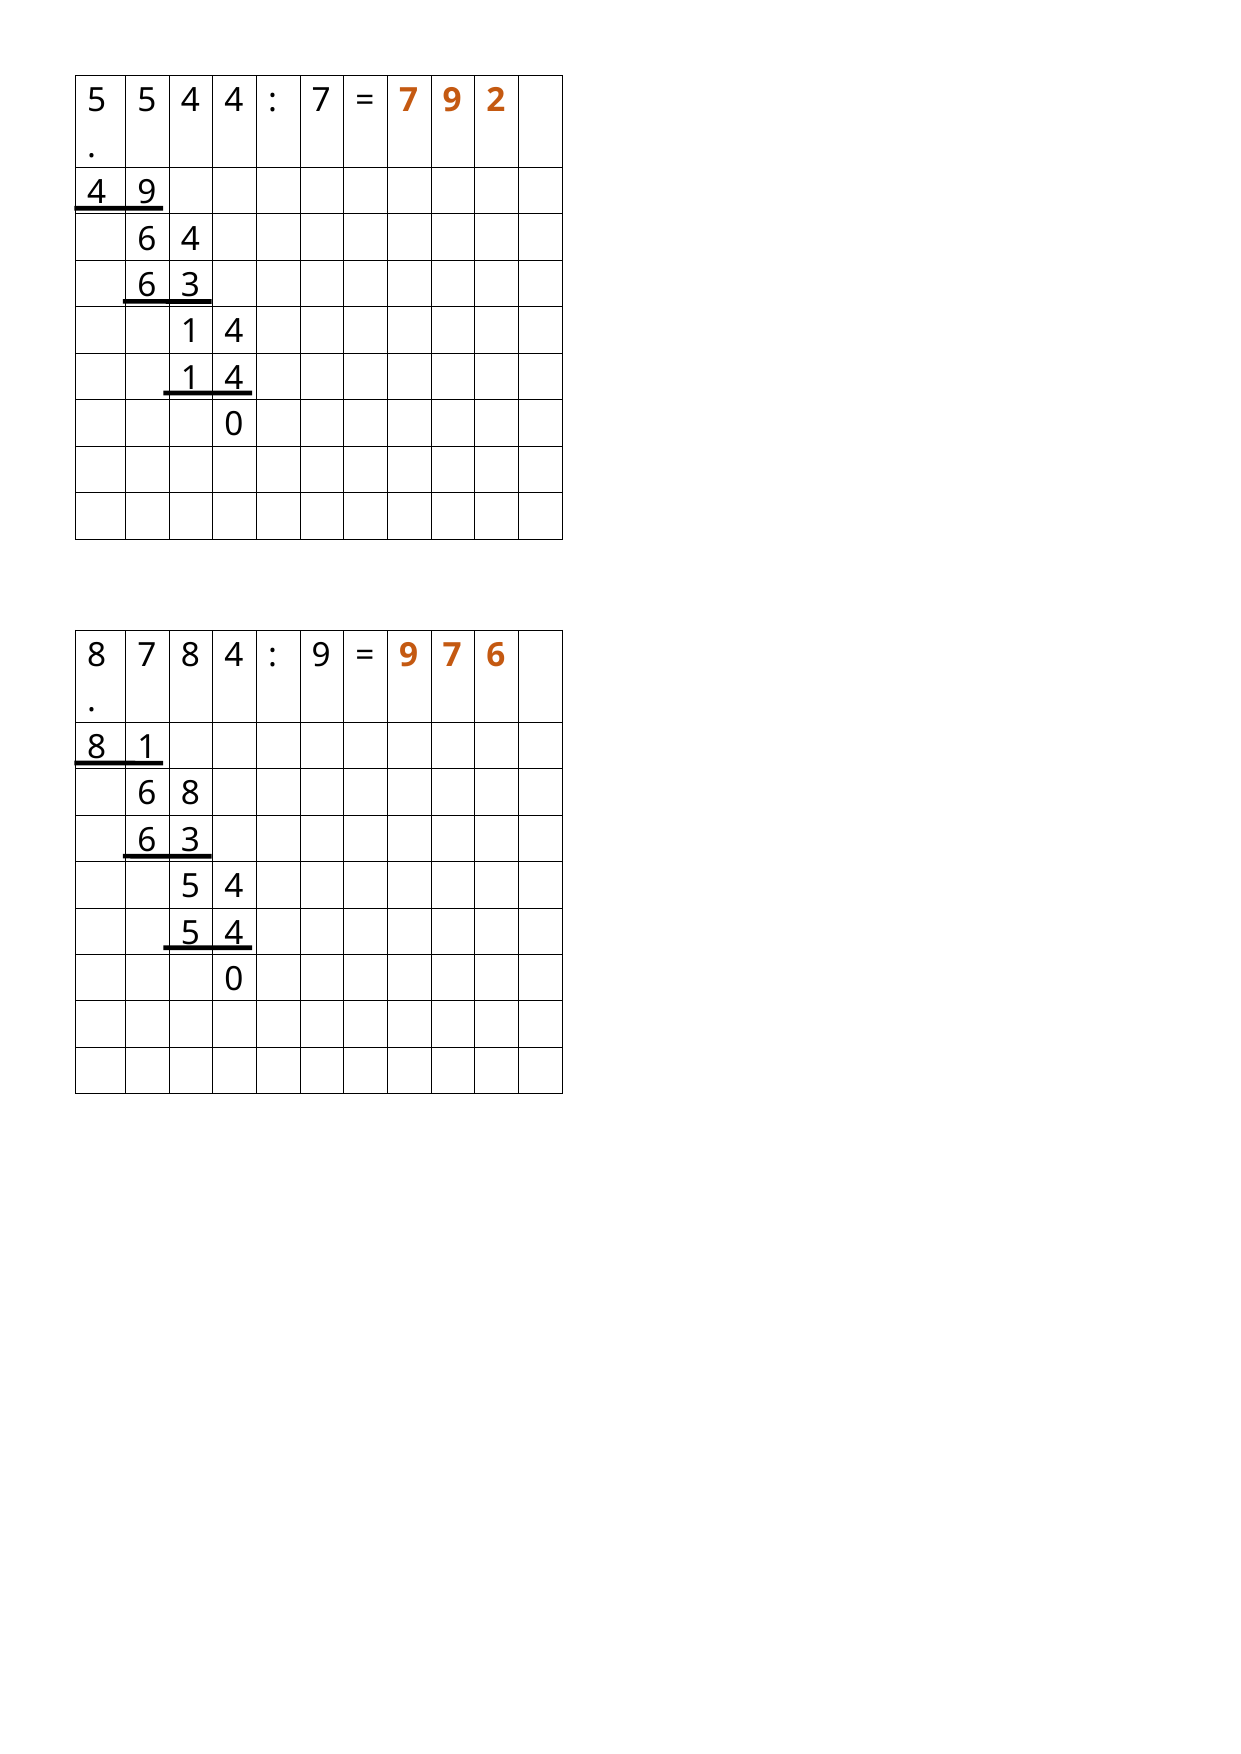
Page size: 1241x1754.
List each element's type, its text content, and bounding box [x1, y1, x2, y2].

table_cell 6 [126, 214, 169, 260]
table_cell [126, 493, 169, 538]
table_cell [257, 723, 300, 768]
table_cell [344, 723, 387, 768]
table_cell [301, 955, 343, 1000]
table_cell [432, 214, 474, 260]
table_cell [257, 214, 300, 260]
table_cell [432, 769, 474, 814]
table_cell [257, 493, 300, 538]
table_cell [126, 354, 169, 399]
table_cell [388, 769, 431, 814]
table_cell [301, 723, 343, 768]
table_cell [257, 168, 300, 213]
table_cell [388, 955, 431, 1000]
table_cell [257, 1001, 300, 1047]
table_cell [344, 214, 387, 260]
table_cell [475, 400, 518, 446]
table_cell [344, 354, 387, 399]
table_cell [388, 1048, 431, 1093]
table_header 7 [301, 76, 343, 167]
table_header : [257, 631, 300, 722]
table_cell [257, 447, 300, 492]
table_cell [257, 909, 300, 954]
table_cell [126, 1048, 169, 1093]
table_cell 0 [213, 955, 256, 1000]
table_cell [519, 1048, 562, 1093]
table_header 5. [76, 76, 125, 167]
table_cell [344, 909, 387, 954]
table_header 9 [388, 631, 431, 722]
table_cell [344, 447, 387, 492]
table_cell [344, 493, 387, 538]
table_cell [475, 723, 518, 768]
table_cell [170, 447, 212, 492]
table_cell [301, 214, 343, 260]
table_header 7 [432, 631, 474, 722]
table_cell [432, 909, 474, 954]
table_cell [344, 168, 387, 213]
table_header 7 [126, 631, 169, 722]
table_cell 6 [126, 261, 169, 299]
table_cell [432, 354, 474, 399]
table_cell [301, 168, 343, 213]
table_cell [301, 261, 343, 306]
table_cell [388, 493, 431, 538]
table_cell [344, 862, 387, 907]
table_cell 3 [170, 816, 212, 853]
table_header 8 [170, 631, 212, 722]
table_cell [344, 1048, 387, 1093]
table_cell 6 [126, 769, 169, 814]
table_cell [301, 909, 343, 954]
table_cell [388, 447, 431, 492]
table_cell [76, 214, 125, 260]
table_cell [432, 447, 474, 492]
table_cell [388, 909, 431, 954]
table_header 4 [213, 631, 256, 722]
table_cell [475, 261, 518, 306]
table_cell [257, 354, 300, 399]
table_cell [519, 307, 562, 353]
table_cell 6 [126, 816, 169, 853]
table_cell [475, 1001, 518, 1047]
table_cell [475, 493, 518, 538]
table_cell [126, 909, 169, 954]
table_cell [76, 493, 125, 538]
table_cell [257, 816, 300, 861]
table_cell [388, 168, 431, 213]
table_cell 4 [213, 307, 256, 353]
table_header = [344, 76, 387, 167]
table_cell [475, 307, 518, 353]
table_cell [76, 955, 125, 1000]
table_cell [432, 261, 474, 306]
table_header 2 [475, 76, 518, 167]
table_cell [519, 447, 562, 492]
table_cell [76, 1001, 125, 1047]
table_cell [432, 400, 474, 446]
table_cell [388, 261, 431, 306]
table_header 9 [301, 631, 343, 722]
table_cell [301, 400, 343, 446]
table_cell [170, 955, 212, 1000]
table_cell [388, 816, 431, 861]
table_cell [301, 769, 343, 814]
table_cell [76, 769, 125, 814]
table_cell 3 [170, 261, 212, 299]
table_cell [519, 261, 562, 306]
table_cell [257, 1048, 300, 1093]
table_cell [475, 1048, 518, 1093]
table_cell [170, 1048, 212, 1093]
table_cell [475, 214, 518, 260]
table_cell [76, 816, 125, 861]
table_cell [432, 1048, 474, 1093]
table_cell [519, 214, 562, 260]
table_cell [257, 400, 300, 446]
table_cell 1 [170, 354, 212, 390]
table_header : [257, 76, 300, 167]
table_cell [257, 955, 300, 1000]
table_cell [344, 307, 387, 353]
table_cell [432, 1001, 474, 1047]
table_header 5 [126, 76, 169, 167]
table_cell [519, 168, 562, 213]
table_cell [213, 723, 256, 768]
table_cell [432, 955, 474, 1000]
table_cell [213, 261, 256, 306]
table_cell [301, 447, 343, 492]
table_header 8. [76, 631, 125, 722]
table_cell [388, 354, 431, 399]
table_header = [344, 631, 387, 722]
table_cell 4 [76, 168, 125, 205]
table_cell 5 [170, 909, 212, 945]
table_cell [388, 723, 431, 768]
table_cell [475, 168, 518, 213]
table_cell [213, 769, 256, 814]
table_cell [475, 816, 518, 861]
table_cell [388, 1001, 431, 1047]
table_cell [344, 261, 387, 306]
table_cell [519, 354, 562, 399]
table_cell [76, 447, 125, 492]
table_cell [257, 862, 300, 907]
table_cell [475, 862, 518, 907]
table_cell [388, 307, 431, 353]
table_cell 4 [213, 909, 256, 954]
table_cell [301, 493, 343, 538]
table_cell [432, 816, 474, 861]
table_cell [519, 1001, 562, 1047]
table_header 9 [432, 76, 474, 167]
table_cell 9 [126, 168, 169, 213]
table_cell [432, 307, 474, 353]
table_cell [432, 862, 474, 907]
table_cell [475, 447, 518, 492]
table_header [519, 76, 562, 167]
table_cell 4 [213, 354, 256, 399]
table_cell [126, 955, 169, 1000]
table_cell [213, 816, 256, 861]
table_cell [301, 1048, 343, 1093]
table_cell [432, 723, 474, 768]
table_header [519, 631, 562, 722]
table_cell [388, 400, 431, 446]
table_cell 0 [213, 400, 256, 446]
table_cell [213, 493, 256, 538]
table_cell [519, 493, 562, 538]
table_cell [76, 307, 125, 353]
table_cell [213, 214, 256, 260]
table_cell 8 [170, 769, 212, 814]
table_cell [126, 862, 169, 907]
table_header 4 [213, 76, 256, 167]
table_cell [475, 354, 518, 399]
table_cell [257, 307, 300, 353]
table_cell [257, 769, 300, 814]
table_cell [76, 261, 125, 306]
table_cell [475, 955, 518, 1000]
table_cell [126, 447, 169, 492]
table_header 4 [170, 76, 212, 167]
table_cell [301, 354, 343, 399]
table_cell 1 [126, 723, 169, 768]
table_cell [126, 1001, 169, 1047]
table_cell [301, 1001, 343, 1047]
table_cell [344, 400, 387, 446]
table_cell [170, 723, 212, 768]
table_cell [519, 816, 562, 861]
table_cell [344, 1001, 387, 1047]
table_cell 1 [170, 307, 212, 353]
table_header 7 [388, 76, 431, 167]
table_cell [301, 816, 343, 861]
table_cell 5 [170, 862, 212, 907]
table_cell [519, 862, 562, 907]
table_cell 4 [170, 214, 212, 260]
table_cell 4 [213, 862, 256, 907]
table_cell [126, 400, 169, 446]
table_cell [344, 769, 387, 814]
table_cell [519, 909, 562, 954]
table_header 6 [475, 631, 518, 722]
table_cell [170, 400, 212, 446]
table_cell [301, 862, 343, 907]
table_cell [126, 307, 169, 353]
table_cell [76, 1048, 125, 1093]
table_cell [76, 909, 125, 954]
table_cell [170, 493, 212, 538]
table_cell [344, 955, 387, 1000]
table_cell [519, 723, 562, 768]
table_cell [519, 400, 562, 446]
table_cell [475, 769, 518, 814]
table_cell [213, 447, 256, 492]
table_cell [170, 1001, 212, 1047]
table_cell [76, 862, 125, 907]
table_cell [257, 261, 300, 306]
table_cell [519, 955, 562, 1000]
table_cell [213, 168, 256, 213]
table_cell [519, 769, 562, 814]
table_cell [170, 168, 212, 213]
table_cell [344, 816, 387, 861]
table_cell [432, 493, 474, 538]
table_cell [475, 909, 518, 954]
table_cell [388, 862, 431, 907]
table_cell [213, 1048, 256, 1093]
table_cell [213, 1001, 256, 1047]
table_cell [301, 307, 343, 353]
table_cell [432, 168, 474, 213]
table_cell [388, 214, 431, 260]
table_cell [76, 400, 125, 446]
table_cell [76, 354, 125, 399]
table_cell 8 [76, 723, 125, 760]
